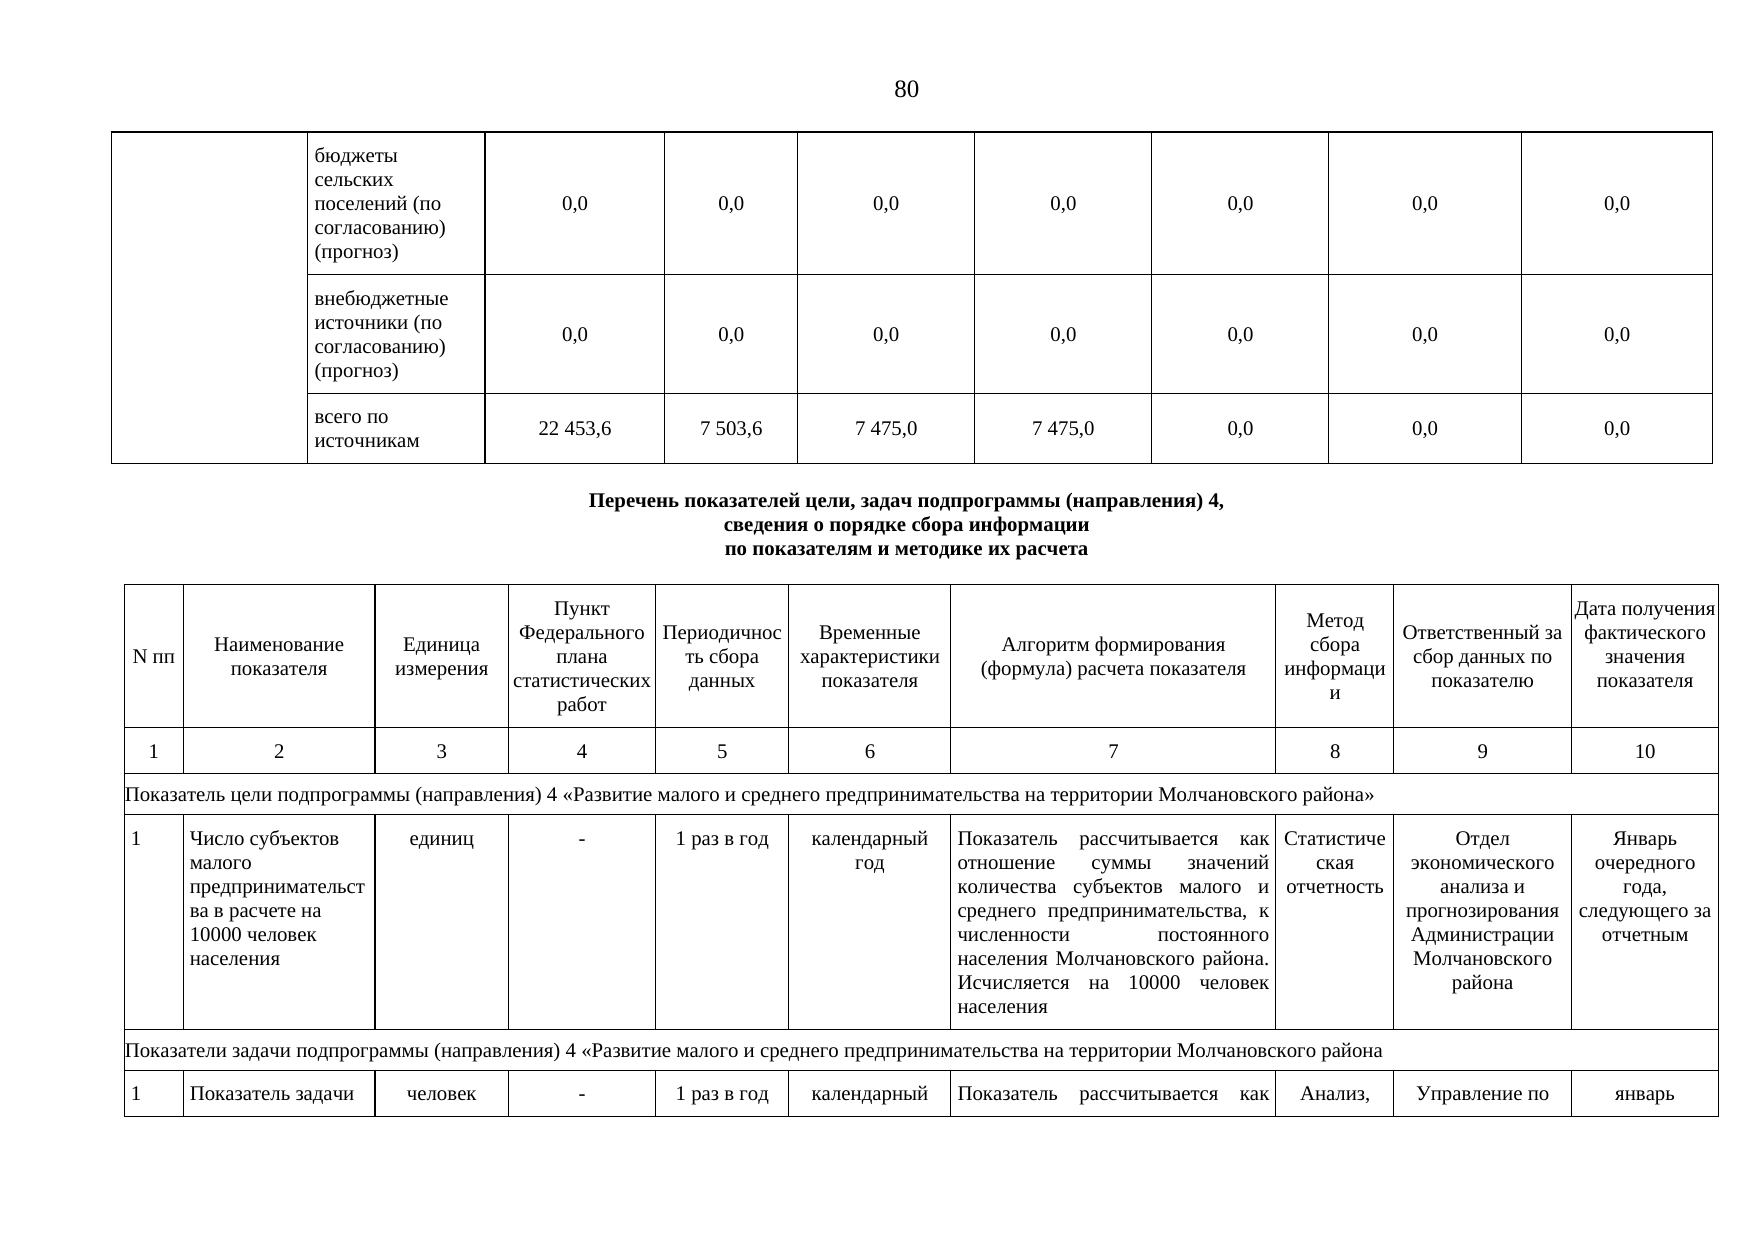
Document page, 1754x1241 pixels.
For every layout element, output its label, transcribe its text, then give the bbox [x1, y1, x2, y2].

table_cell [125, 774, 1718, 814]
title Перечень показателей цели, задач подпрограммы (направления) 4, [118, 488, 1695, 512]
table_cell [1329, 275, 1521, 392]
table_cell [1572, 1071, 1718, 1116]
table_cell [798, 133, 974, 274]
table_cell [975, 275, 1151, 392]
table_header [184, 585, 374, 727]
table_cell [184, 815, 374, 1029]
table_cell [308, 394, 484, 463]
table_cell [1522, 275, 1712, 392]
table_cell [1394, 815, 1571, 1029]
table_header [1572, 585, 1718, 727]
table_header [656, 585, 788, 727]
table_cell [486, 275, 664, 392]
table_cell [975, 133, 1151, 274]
title сведения о порядке сбора информации [118, 512, 1695, 536]
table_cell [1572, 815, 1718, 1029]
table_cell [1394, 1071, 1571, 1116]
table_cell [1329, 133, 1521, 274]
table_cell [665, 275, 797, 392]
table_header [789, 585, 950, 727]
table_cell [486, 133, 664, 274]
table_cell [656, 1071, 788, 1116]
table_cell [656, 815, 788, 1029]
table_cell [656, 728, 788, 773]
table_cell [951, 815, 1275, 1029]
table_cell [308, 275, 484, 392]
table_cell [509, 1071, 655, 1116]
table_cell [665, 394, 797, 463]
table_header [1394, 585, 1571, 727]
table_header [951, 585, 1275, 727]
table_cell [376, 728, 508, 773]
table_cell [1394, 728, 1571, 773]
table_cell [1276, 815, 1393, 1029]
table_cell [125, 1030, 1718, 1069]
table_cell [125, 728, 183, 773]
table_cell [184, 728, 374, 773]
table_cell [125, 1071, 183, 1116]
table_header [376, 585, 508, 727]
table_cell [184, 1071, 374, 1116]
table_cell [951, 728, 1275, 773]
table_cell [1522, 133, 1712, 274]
title по показателям и методике их расчета [118, 536, 1695, 560]
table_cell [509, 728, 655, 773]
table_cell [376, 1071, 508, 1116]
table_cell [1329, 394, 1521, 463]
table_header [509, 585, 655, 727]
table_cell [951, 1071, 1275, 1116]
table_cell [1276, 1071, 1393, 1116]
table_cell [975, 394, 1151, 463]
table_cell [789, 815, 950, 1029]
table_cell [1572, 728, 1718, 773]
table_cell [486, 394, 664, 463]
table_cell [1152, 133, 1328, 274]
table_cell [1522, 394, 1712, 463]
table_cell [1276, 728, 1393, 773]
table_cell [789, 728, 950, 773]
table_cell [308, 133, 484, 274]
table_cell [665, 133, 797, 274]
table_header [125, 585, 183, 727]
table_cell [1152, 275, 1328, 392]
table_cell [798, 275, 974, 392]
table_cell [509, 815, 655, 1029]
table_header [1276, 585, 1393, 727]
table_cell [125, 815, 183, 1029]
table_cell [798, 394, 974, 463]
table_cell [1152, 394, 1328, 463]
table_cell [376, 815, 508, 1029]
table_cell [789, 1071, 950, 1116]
